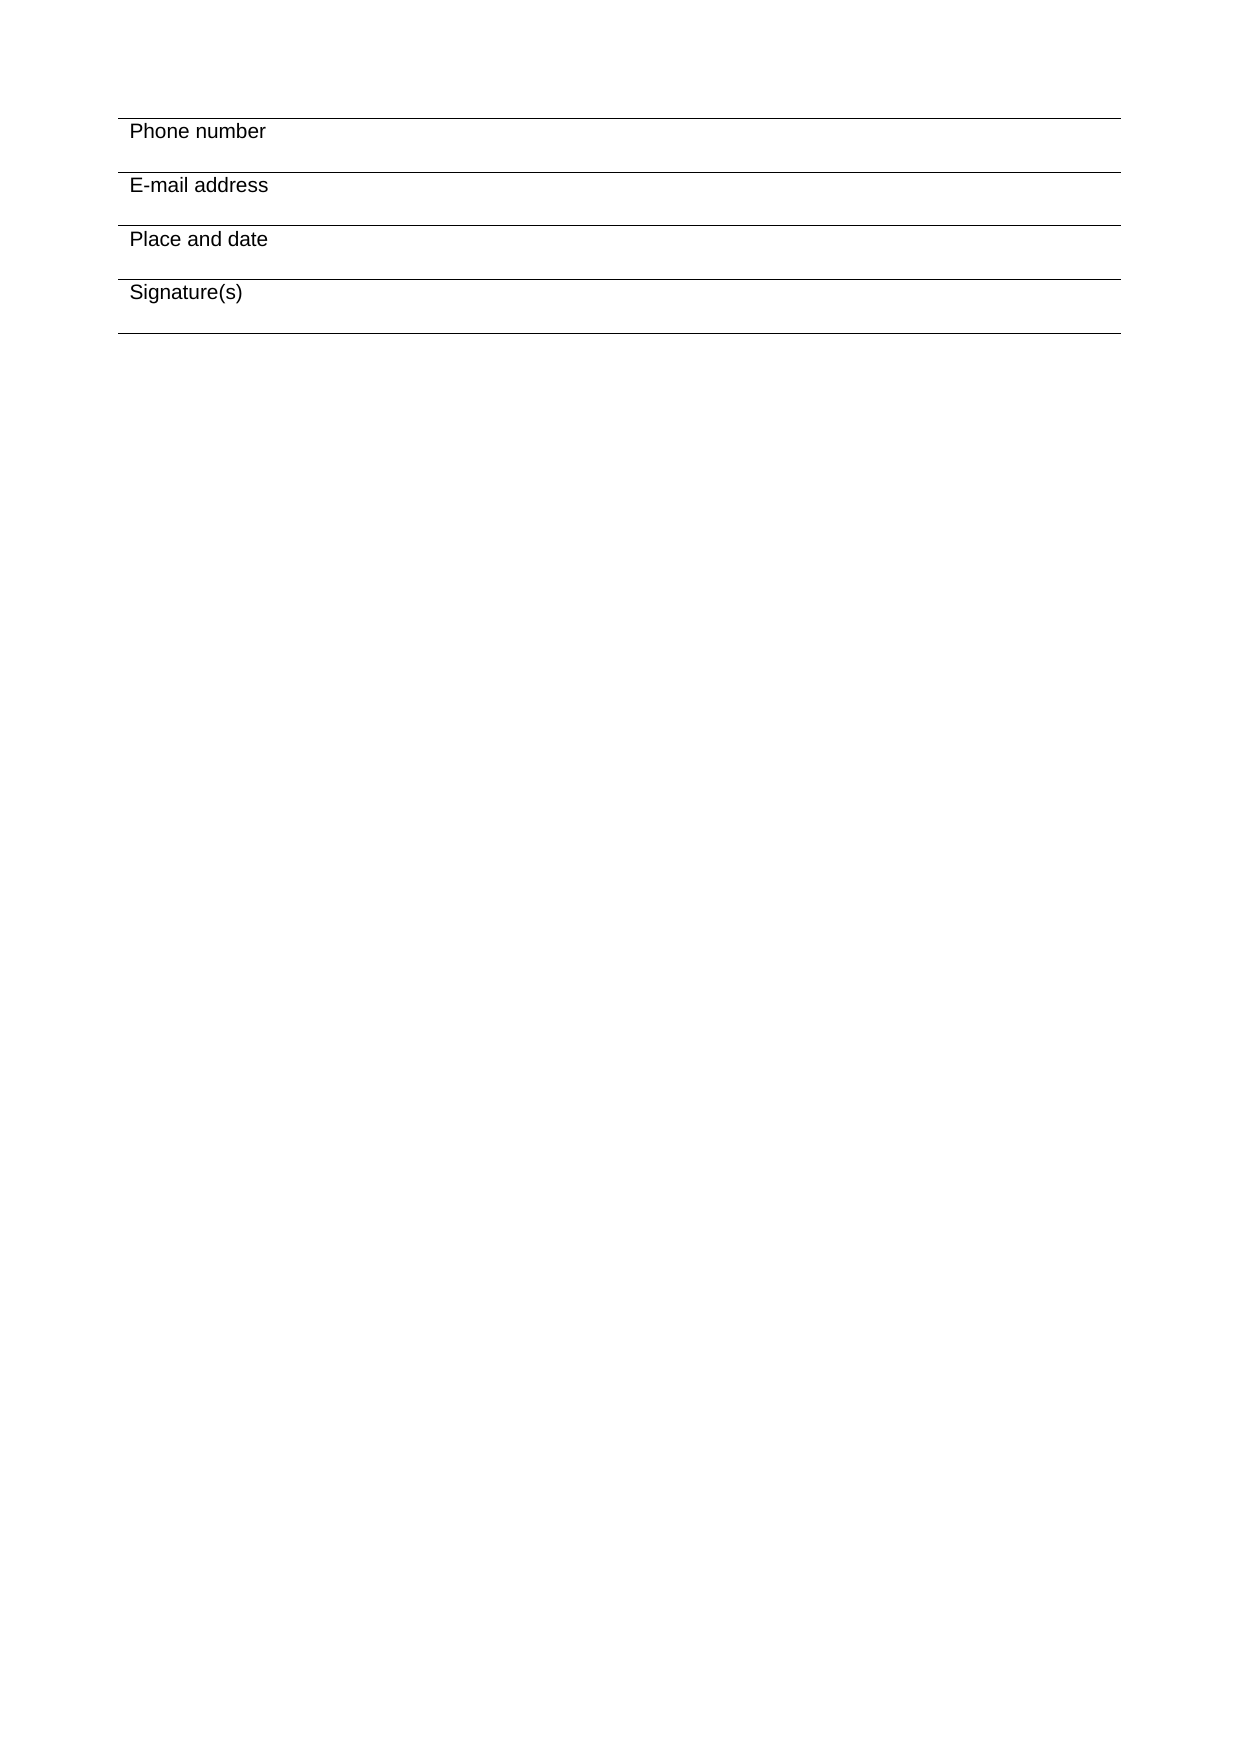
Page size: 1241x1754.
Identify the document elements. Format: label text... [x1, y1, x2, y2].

table_cell [516, 280, 1121, 333]
table_cell Signature(s) [118, 280, 516, 333]
table_cell [516, 226, 1121, 279]
table_cell Place and date [118, 226, 516, 279]
table_cell [516, 173, 1121, 225]
table_cell Phone number [118, 119, 516, 172]
table_cell E-mail address [118, 173, 516, 225]
table_cell [516, 119, 1121, 172]
